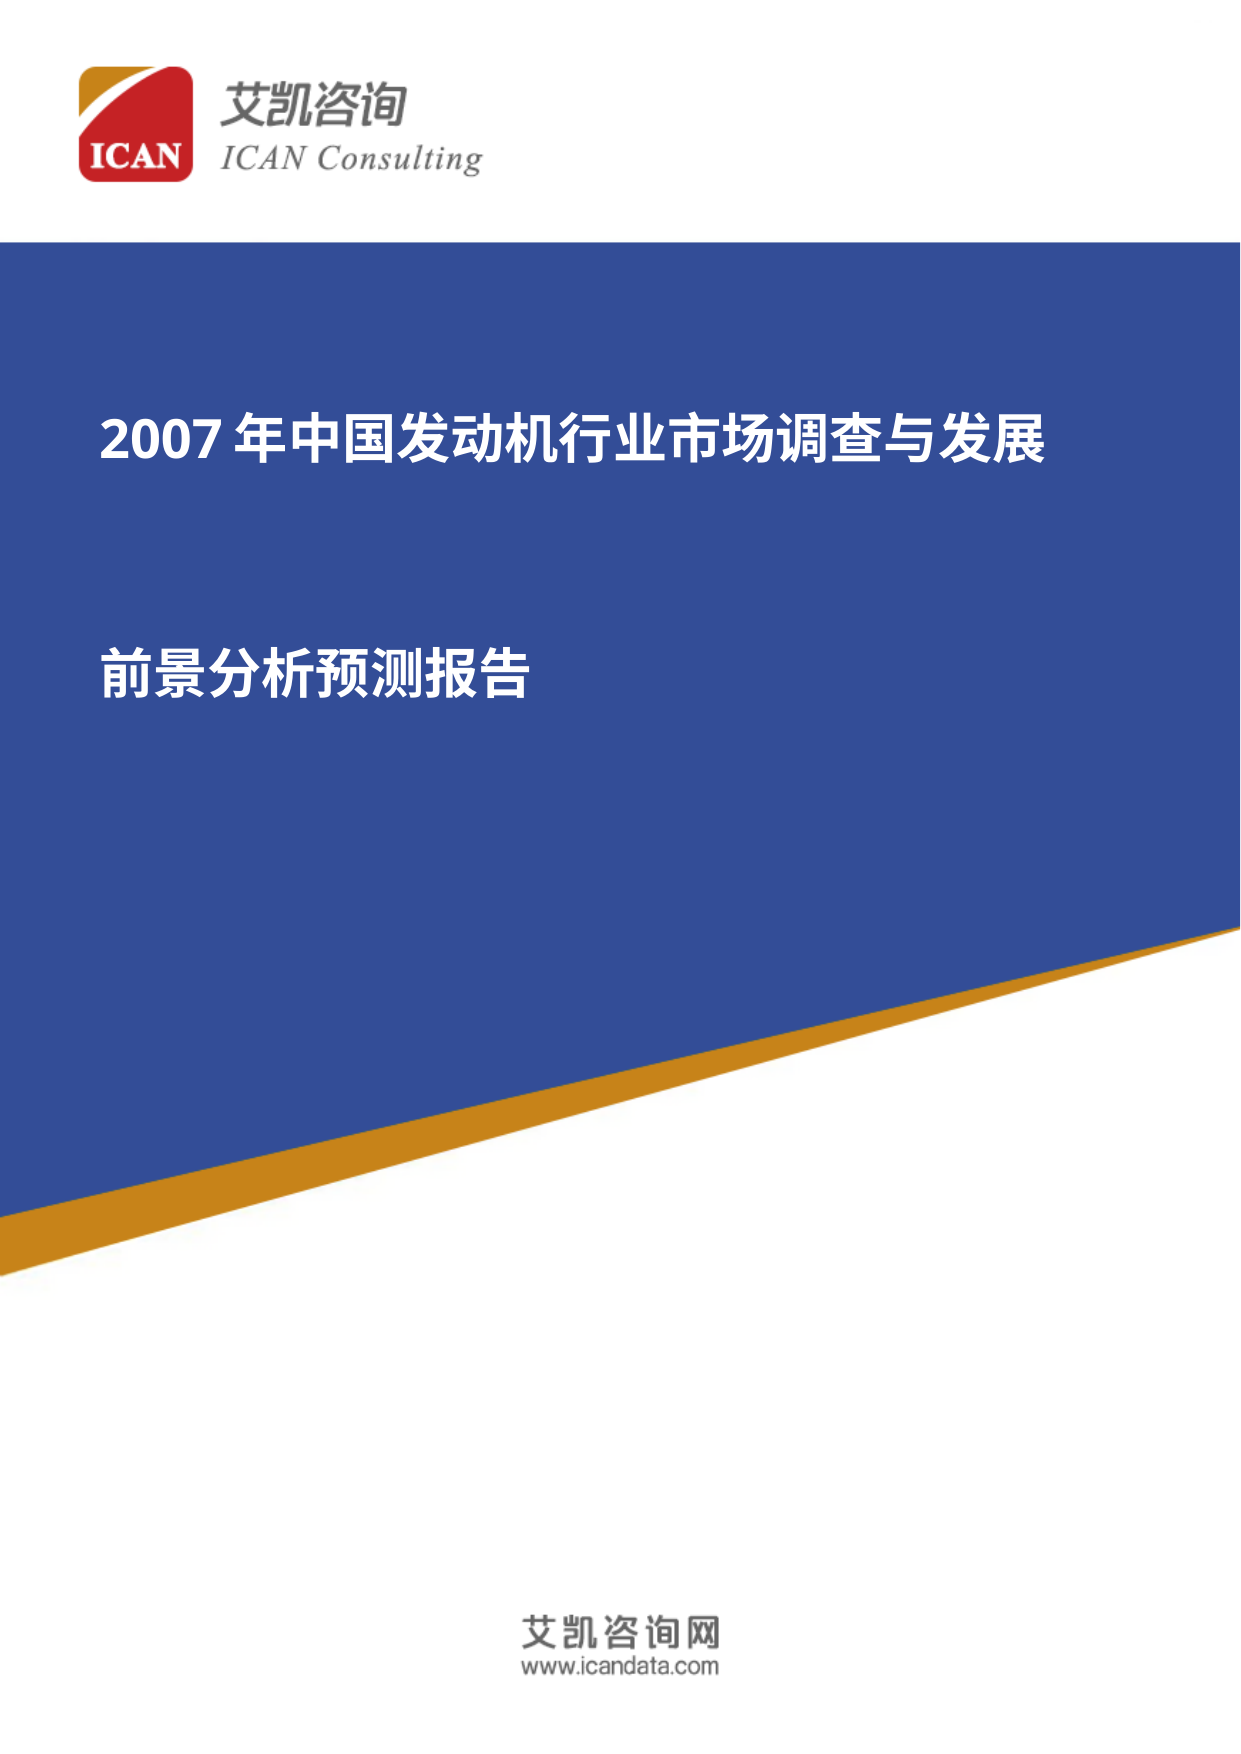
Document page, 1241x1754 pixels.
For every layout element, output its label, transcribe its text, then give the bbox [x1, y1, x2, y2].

subtitle 2007年中国发动机行业市场调查与发展前景分析预测报告 [99, 386, 1053, 718]
picture [0, 5, 1241, 1754]
